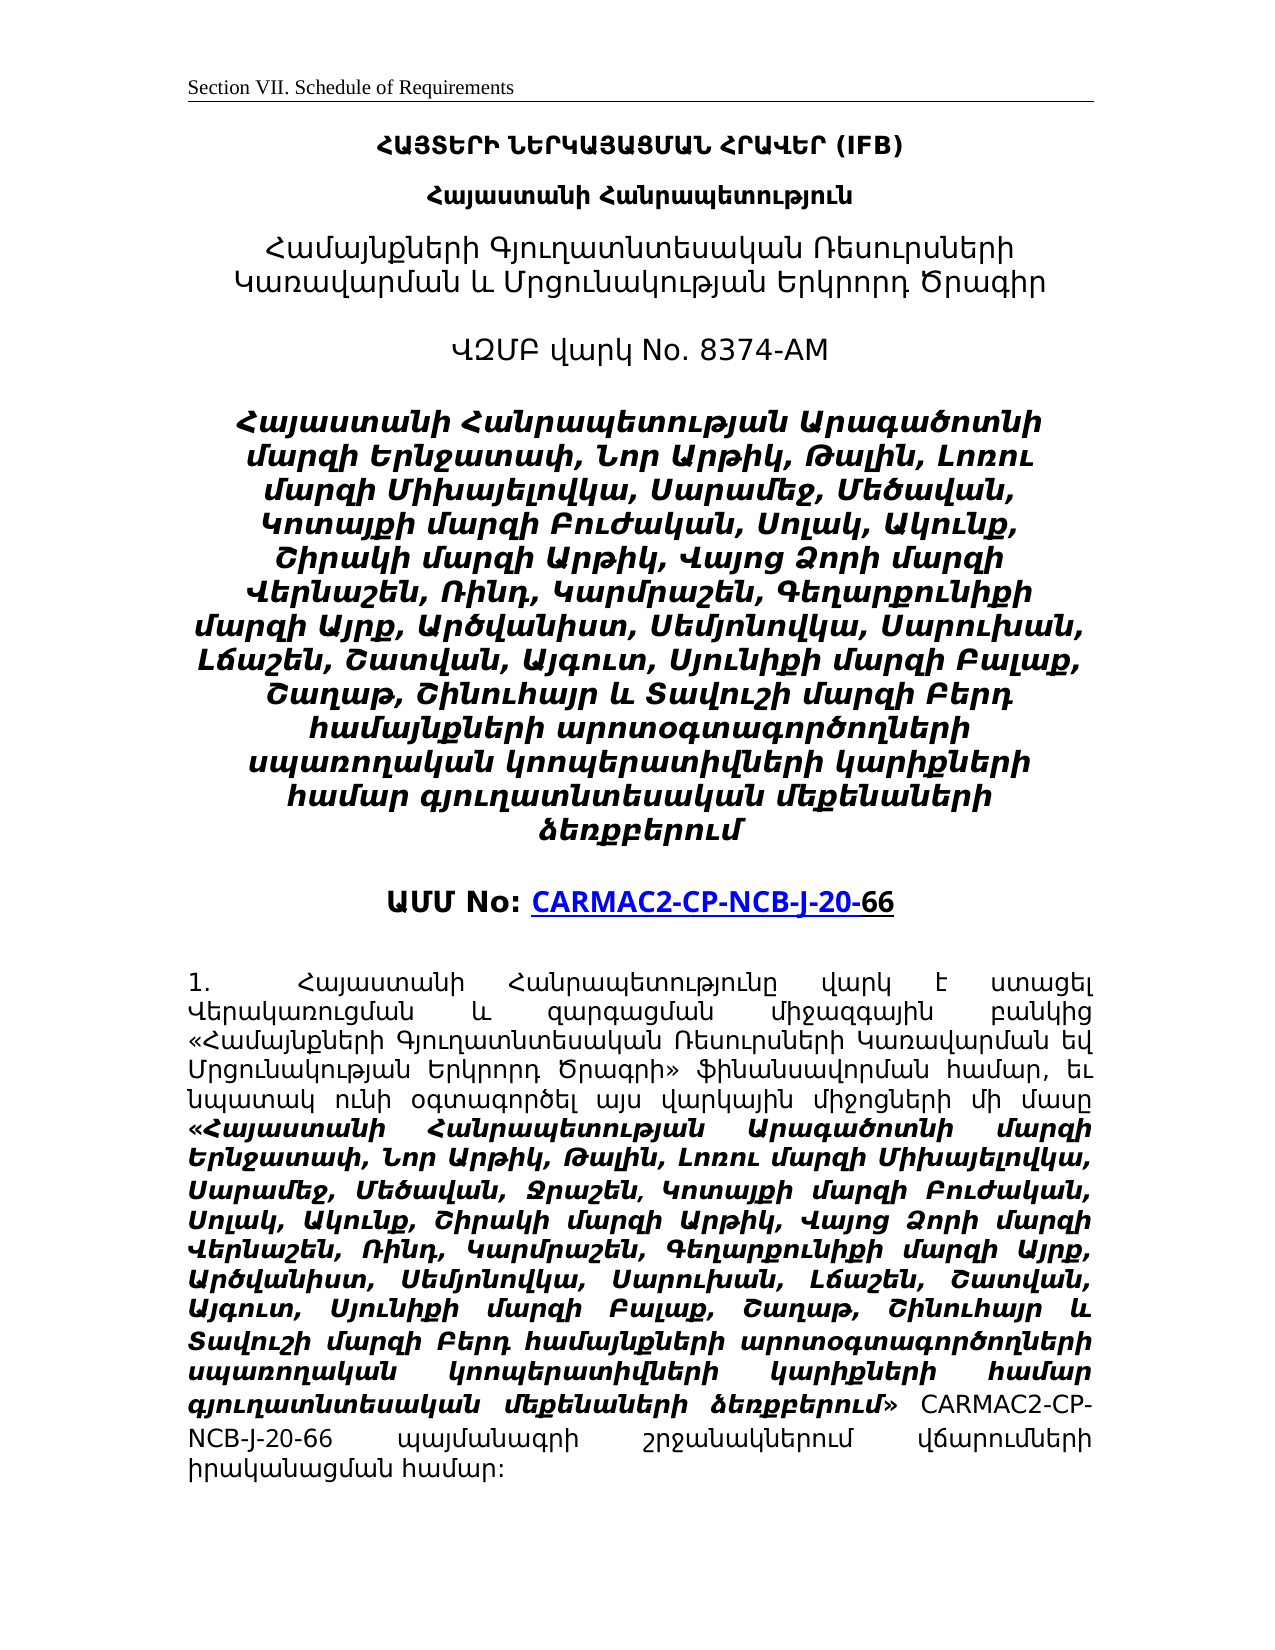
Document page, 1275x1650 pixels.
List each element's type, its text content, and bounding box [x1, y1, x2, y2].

text ՎԶՄԲ վարկ No. 8374-AM [187, 333, 1093, 367]
text Համայնքների Գյուղատնտեսական Ռեսուրսների Կառավարման և Մրցունակության Երկրորդ Ծրագիր [187, 231, 1093, 299]
text 1. Հայաստանի Հանրապետությունը վարկ է ստացել Վերակառուցման և զարգացման միջազգային բանկից «Համայնքների Գյուղատնտեսական Ռեսուրսների Կառավարման եվ Մրցունակության Երկրորդ Ծրագրի» ֆինանսավորման համար, եւ նպատակ ունի օգտագործել այս վարկային միջոցների մի մասը «Հայաստանի Հանրապետության Արագածոտնի մարզի Երնջատափ, Նոր Արթիկ, Թալին, Լոռու մարզի Միխայելովկա, Սարամեջ, Մեծավան, Ջրաշեն, Կոտայքի մարզի Բուժական, Սոլակ, Ակունք, Շիրակի մարզի Արթիկ, Վայոց Ձորի մարզի Վերնաշեն, Ռինդ, Կարմրաշեն, Գեղարքունիքի մարզի Այրք, Արծվանիստ, Սեմյոնովկա, Սարուխան, Լճաշեն, Շատվան, Այգուտ, Սյունիքի մարզի Բալաք, Շաղաթ, Շինուհայր և Տավուշի մարզի Բերդ համայնքների արոտօգտագործողների սպառողական կոոպերատիվների կարիքների համար գյուղատնտեսական մեքենաների ձեռքբերում» CARMAC2-CP-NCB-J-20-66 պայմանագրի շրջանակներում վճարումների իրականացման համար: [187, 968, 1093, 1484]
text ԱՄՄ No: CARMAC2-CP-NCB-J-20-66 [187, 881, 1093, 921]
list ՀԱՅՏԵՐԻ ՆԵՐԿԱՅԱՑՄԱՆ ՀՐԱՎԵՐ (IFB) [187, 131, 1093, 160]
text Հայաստանի Հանրապետության Արագածոտնի մարզի Երնջատափ, Նոր Արթիկ, Թալին, Լոռու մարզի Միխայելովկա, Սարամեջ, Մեծավան, Կոտայքի մարզի Բուժական, Սոլակ, Ակունք, Շիրակի մարզի Արթիկ, Վայոց Ձորի մարզի Վերնաշեն, Ռինդ, Կարմրաշեն, Գեղարքունիքի մարզի Այրք, Արծվանիստ, Սեմյոնովկա, Սարուխան, Լճաշեն, Շատվան, Այգուտ, Սյունիքի մարզի Բալաք, Շաղաթ, Շինուհայր և Տավուշի մարզի Բերդ համայնքների արոտօգտագործողների սպառողական կոոպերատիվների կարիքների համար գյուղատնտեսական մեքենաների ձեռքբերում [187, 406, 1093, 847]
list Հայաստանի Հանրապետություն [187, 181, 1093, 210]
